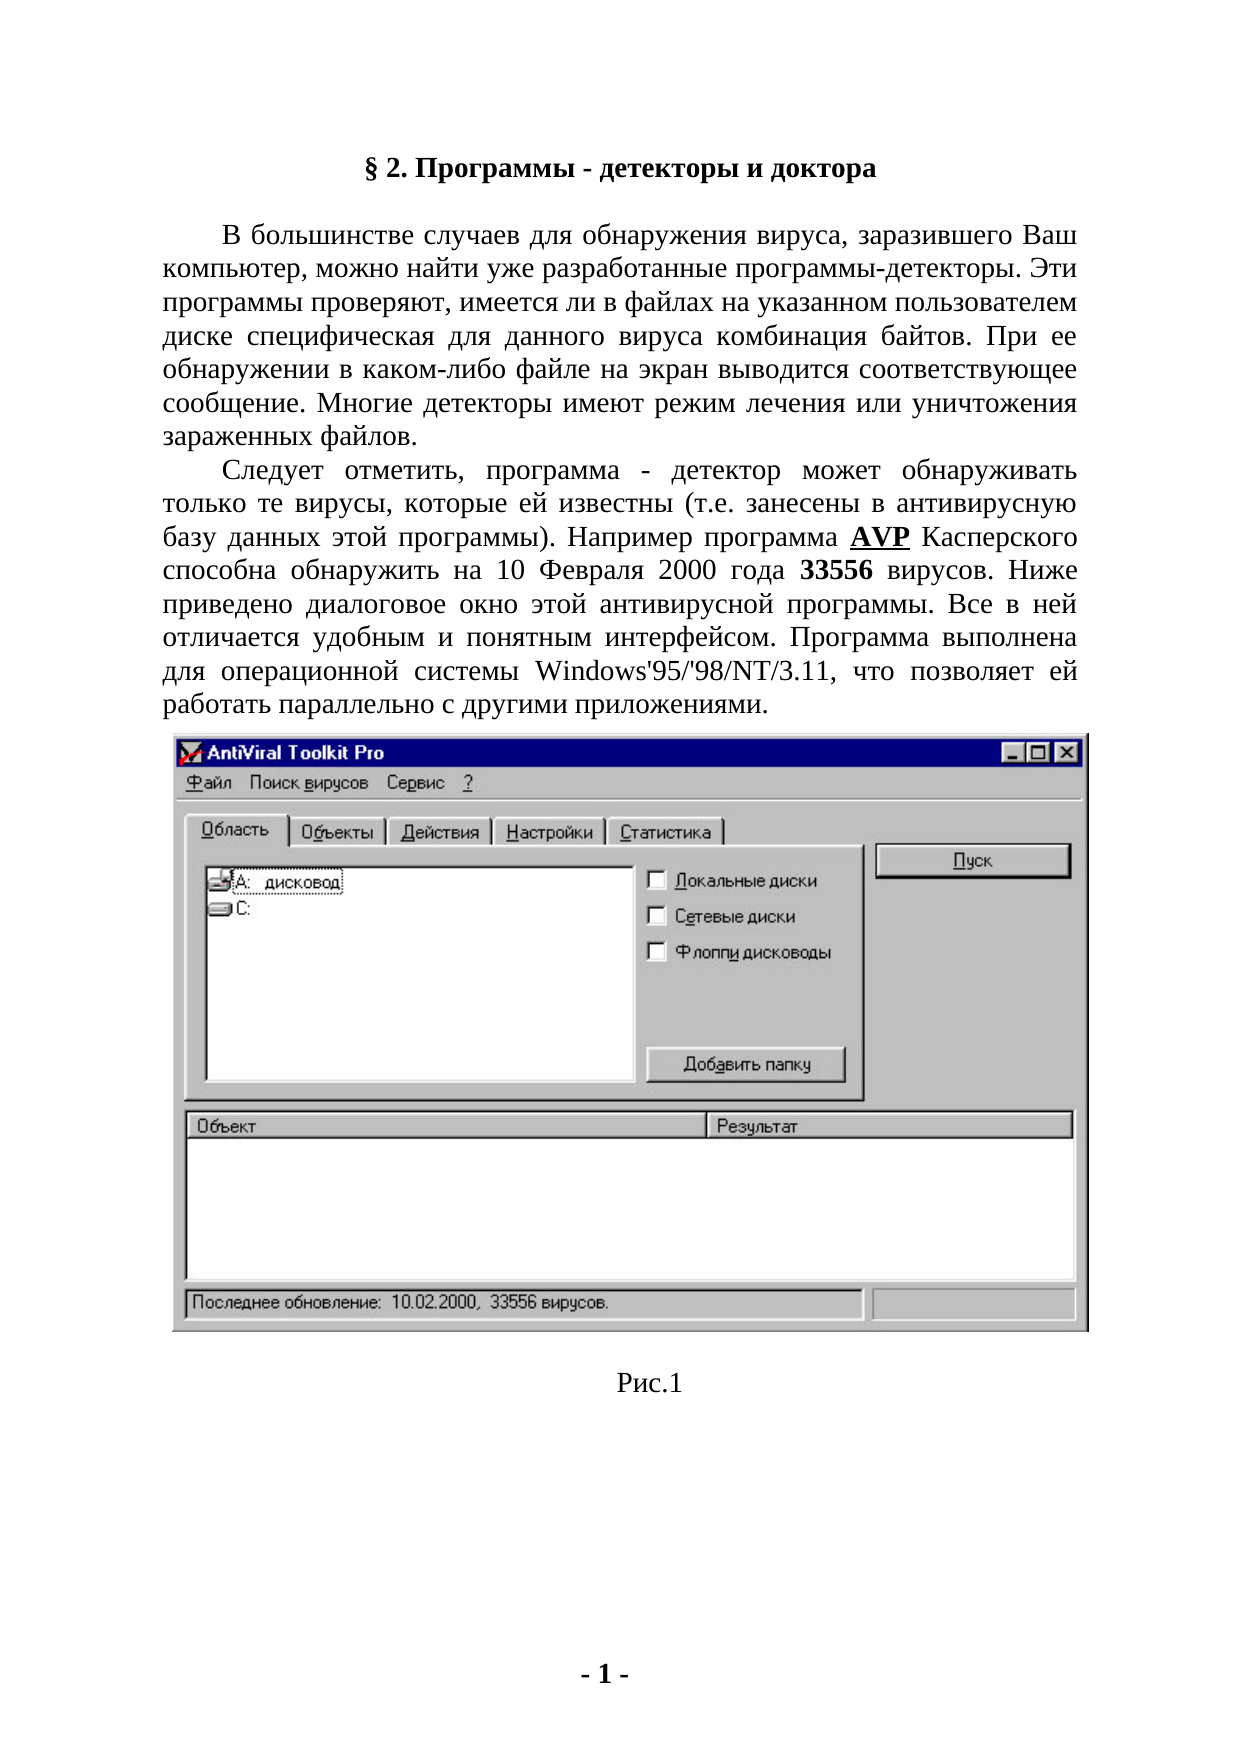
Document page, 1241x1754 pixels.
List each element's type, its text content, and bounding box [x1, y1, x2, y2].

text § 2. Программы - детекторы и доктора [162, 150, 1078, 183]
picture [172, 733, 1089, 1332]
text Рис.1 [162, 1365, 1078, 1399]
text В большинстве случаев для обнаружения вируса, заразившего Ваш компьютер, можно найти уже разработанные программы-детекторы. Эти программы проверяют, имеется ли в файлах на указанном пользователем диске специфическая для данного вируса комбинация байтов. При ее обнаружении в каком-либо файле на экран выводится соответствующее сообщение. Многие детекторы имеют режим лечения или уничтожения зараженных файлов. [162, 217, 1078, 452]
text Следует отметить, программа - детектор может обнаруживать только те вирусы, которые ей известны (т.е. занесены в антивирусную базу данных этой программы). Например программа AVP Касперского способна обнаружить на 10 Февраля 2000 года 33556 вирусов. Ниже приведено диалоговое окно этой антивирусной программы. Все в ней отличается удобным и понятным интерфейсом. Программа выполнена для операционной системы Windows'95/'98/NT/3.11, что позволяет ей работать параллельно с другими приложениями. [162, 452, 1078, 720]
